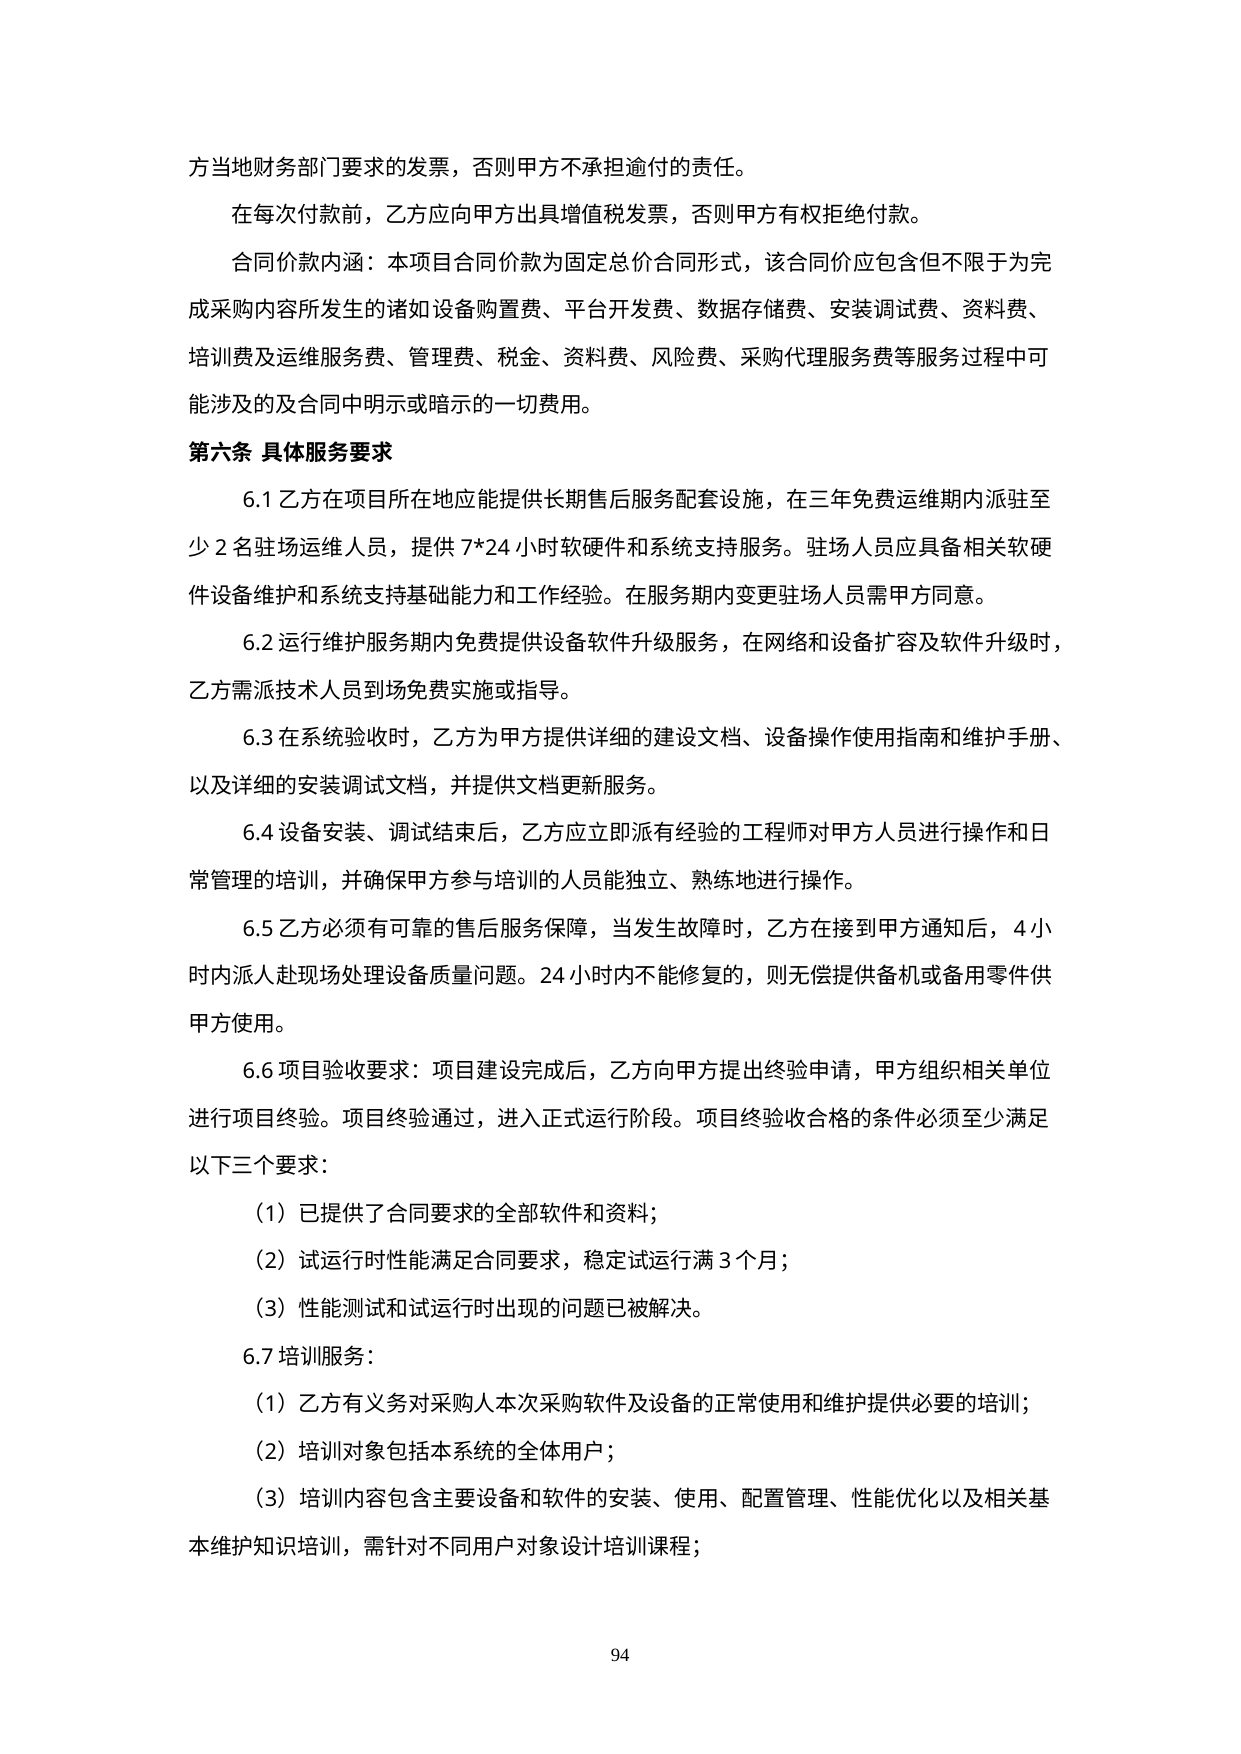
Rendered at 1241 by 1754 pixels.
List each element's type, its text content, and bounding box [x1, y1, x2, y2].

text 6.5乙方必须有可靠的售后服务保障，当发生故障时，乙方在接到甲方通知后，4小时内派人赴现场处理设备质量问题。24小时内不能修复的，则无偿提供备机或备用零件供甲方使用。 [188, 911, 1052, 1037]
text 6.4设备安装、调试结束后，乙方应立即派有经验的工程师对甲方人员进行操作和日常管理的培训，并确保甲方参与培训的人员能独立、熟练地进行操作。 [188, 815, 1052, 895]
text 6.1乙方在项目所在地应能提供长期售后服务配套设施，在三年免费运维期内派驻至少2名驻场运维人员，提供7*24小时软硬件和系统支持服务。驻场人员应具备相关软硬件设备维护和系统支持基础能力和工作经验。在服务期内变更驻场人员需甲方同意。 [188, 482, 1052, 609]
text （3）性能测试和试运行时出现的问题已被解决。 [188, 1291, 1052, 1323]
text 6.6项目验收要求：项目建设完成后，乙方向甲方提出终验申请，甲方组织相关单位进行项目终验。项目终验通过，进入正式运行阶段。项目终验收合格的条件必须至少满足以下三个要求： [188, 1053, 1052, 1180]
text 在每次付款前，乙方应向甲方出具增值税发票，否则甲方有权拒绝付款。 [188, 197, 1052, 229]
text （1）乙方有义务对采购人本次采购软件及设备的正常使用和维护提供必要的培训； [188, 1386, 1052, 1418]
text （2）培训对象包括本系统的全体用户； [188, 1434, 1052, 1466]
text 6.2运行维护服务期内免费提供设备软件升级服务，在网络和设备扩容及软件升级时，乙方需派技术人员到场免费实施或指导。 [188, 625, 1052, 704]
list 具体服务要求 [188, 435, 1052, 467]
text 6.3在系统验收时，乙方为甲方提供详细的建设文档、设备操作使用指南和维护手册、以及详细的安装调试文档，并提供文档更新服务。 [188, 720, 1052, 799]
text 6.7培训服务： [188, 1339, 1052, 1370]
text （3）培训内容包含主要设备和软件的安装、使用、配置管理、性能优化以及相关基本维护知识培训，需针对不同用户对象设计培训课程； [188, 1481, 1052, 1561]
text （2）试运行时性能满足合同要求，稳定试运行满3个月； [188, 1243, 1052, 1275]
text （1）已提供了合同要求的全部软件和资料； [188, 1196, 1052, 1228]
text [188, 150, 1052, 182]
text 合同价款内涵：本项目合同价款为固定总价合同形式，该合同价应包含但不限于为完成采购内容所发生的诸如设备购置费、平台开发费、数据存储费、安装调试费、资料费、培训费及运维服务费、管理费、税金、资料费、风险费、采购代理服务费等服务过程中可能涉及的及合同中明示或暗示的一切费用。 [188, 245, 1052, 419]
